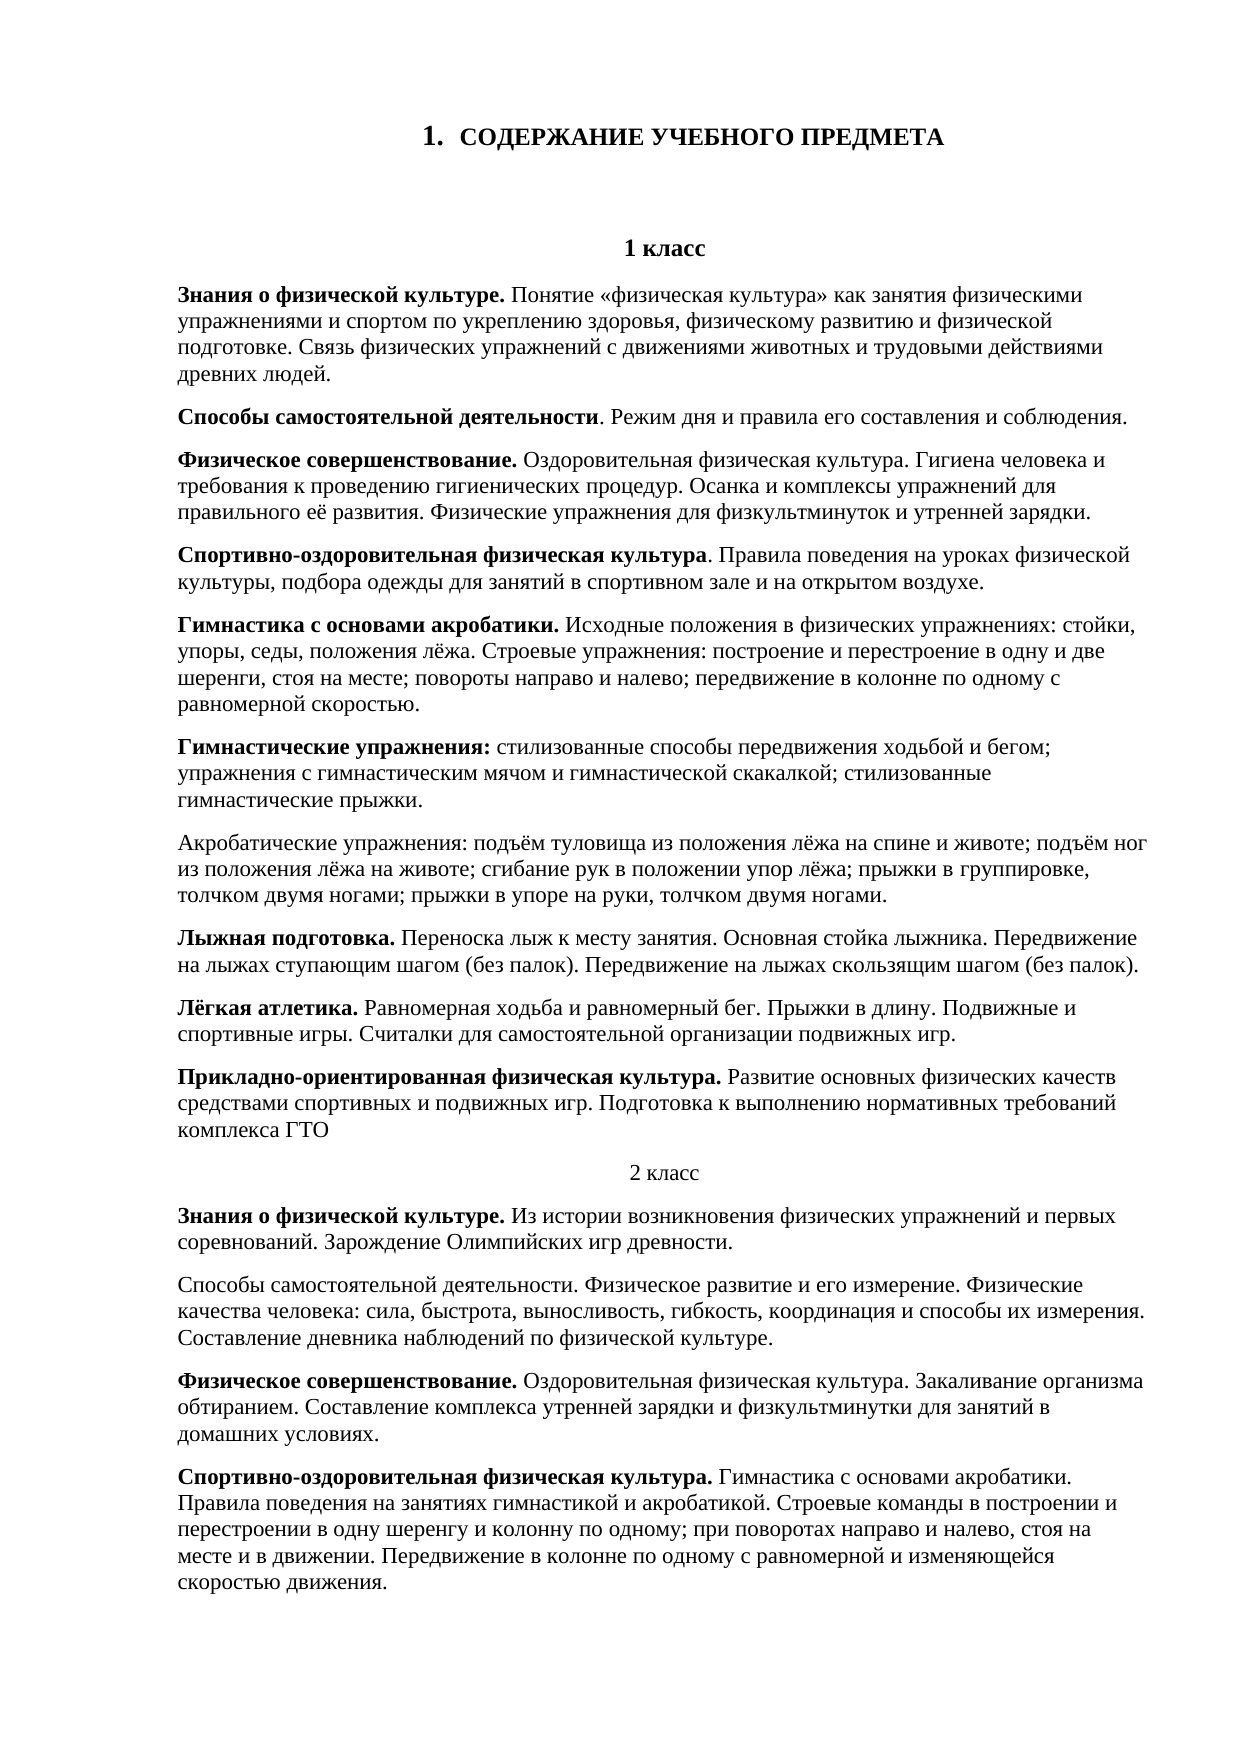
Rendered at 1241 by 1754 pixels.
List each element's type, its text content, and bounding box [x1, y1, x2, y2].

text Акробатические упражнения: подъём туловища из положения лёжа на спине и животе; подъём ног из положения лёжа на животе; сгибание рук в положении упор лёжа; прыжки в группировке, толчком двумя ногами; прыжки в упоре на руки, толчком двумя ногами. [177, 829, 1152, 908]
text 1 класс [177, 233, 1152, 262]
text Знания о физической культуре. Понятие «физическая культура» как занятия физическими упражнениями и спортом по укреплению здоровья, физическому развитию и физической подготовке. Связь физических упражнений с движениями животных и трудовыми действиями древних людей. [177, 281, 1152, 386]
text Способы самостоятельной деятельности. Физическое развитие и его измерение. Физические качества человека: сила, быстрота, выносливость, гибкость, координация и способы их измерения. Составление дневника наблюдений по физической культуре. [177, 1271, 1152, 1350]
text Знания о физической культуре. Из истории возникновения физических упражнений и первых соревнований. Зарождение Олимпийских игр древности. [177, 1202, 1152, 1254]
text Физическое совершенствование. Оздоровительная физическая культура. Гигиена человека и требования к проведению гигиенических процедур. Осанка и комплексы упражнений для правильного её развития. Физические упражнения для физкультминуток и утренней зарядки. [177, 446, 1152, 525]
text Физическое совершенствование. Оздоровительная физическая культура. Закаливание организма обтиранием. Составление комплекса утренней зарядки и физкультминутки для занятий в домашних условиях. [177, 1367, 1152, 1446]
text Гимнастика с основами акробатики. Исходные положения в физических упражнениях: стойки, упоры, седы, положения лёжа. Строевые упражнения: построение и перестроение в одну и две шеренги, стоя на месте; повороты направо и налево; передвижение в колонне по одному с равномерной скоростью. [177, 611, 1152, 716]
text Прикладно-ориентированная физическая культура. Развитие основных физических качеств средствами спортивных и подвижных игр. Подготовка к выполнению нормативных требований комплекса ГТО [177, 1063, 1152, 1142]
text Гимнастические упражнения: стилизованные способы передвижения ходьбой и бегом; упражнения с гимнастическим мячом и гимнастической скакалкой; стилизованные гимнастические прыжки. [177, 733, 1152, 812]
text Лёгкая атлетика. Равномерная ходьба и равномерный бег. Прыжки в длину. Подвижные и спортивные игры. Считалки для самостоятельной организации подвижных игр. [177, 994, 1152, 1046]
list СОДЕРЖАНИЕ УЧЕБНОГО ПРЕДМЕТА [215, 118, 1152, 152]
text Спортивно-оздоровительная физическая культура. Правила поведения на уроках физической культуры, подбора одежды для занятий в спортивном зале и на открытом воздухе. [177, 541, 1152, 594]
text Спортивно-оздоровительная физическая культура. Гимнастика с основами акробатики. Правила поведения на занятиях гимнастикой и акробатикой. Строевые команды в построении и перестроении в одну шеренгу и колонну по одному; при поворотах направо и налево, стоя на месте и в движении. Передвижение в колонне по одному с равномерной и изменяющейся скоростью движения. [177, 1463, 1152, 1594]
text Способы самостоятельной деятельности. Режим дня и правила его составления и соблюдения. [177, 403, 1152, 429]
text 2 класс [177, 1159, 1152, 1185]
text Лыжная подготовка. Переноска лыж к месту занятия. Основная стойка лыжника. Передвижение на лыжах ступающим шагом (без палок). Передвижение на лыжах скользящим шагом (без палок). [177, 924, 1152, 977]
